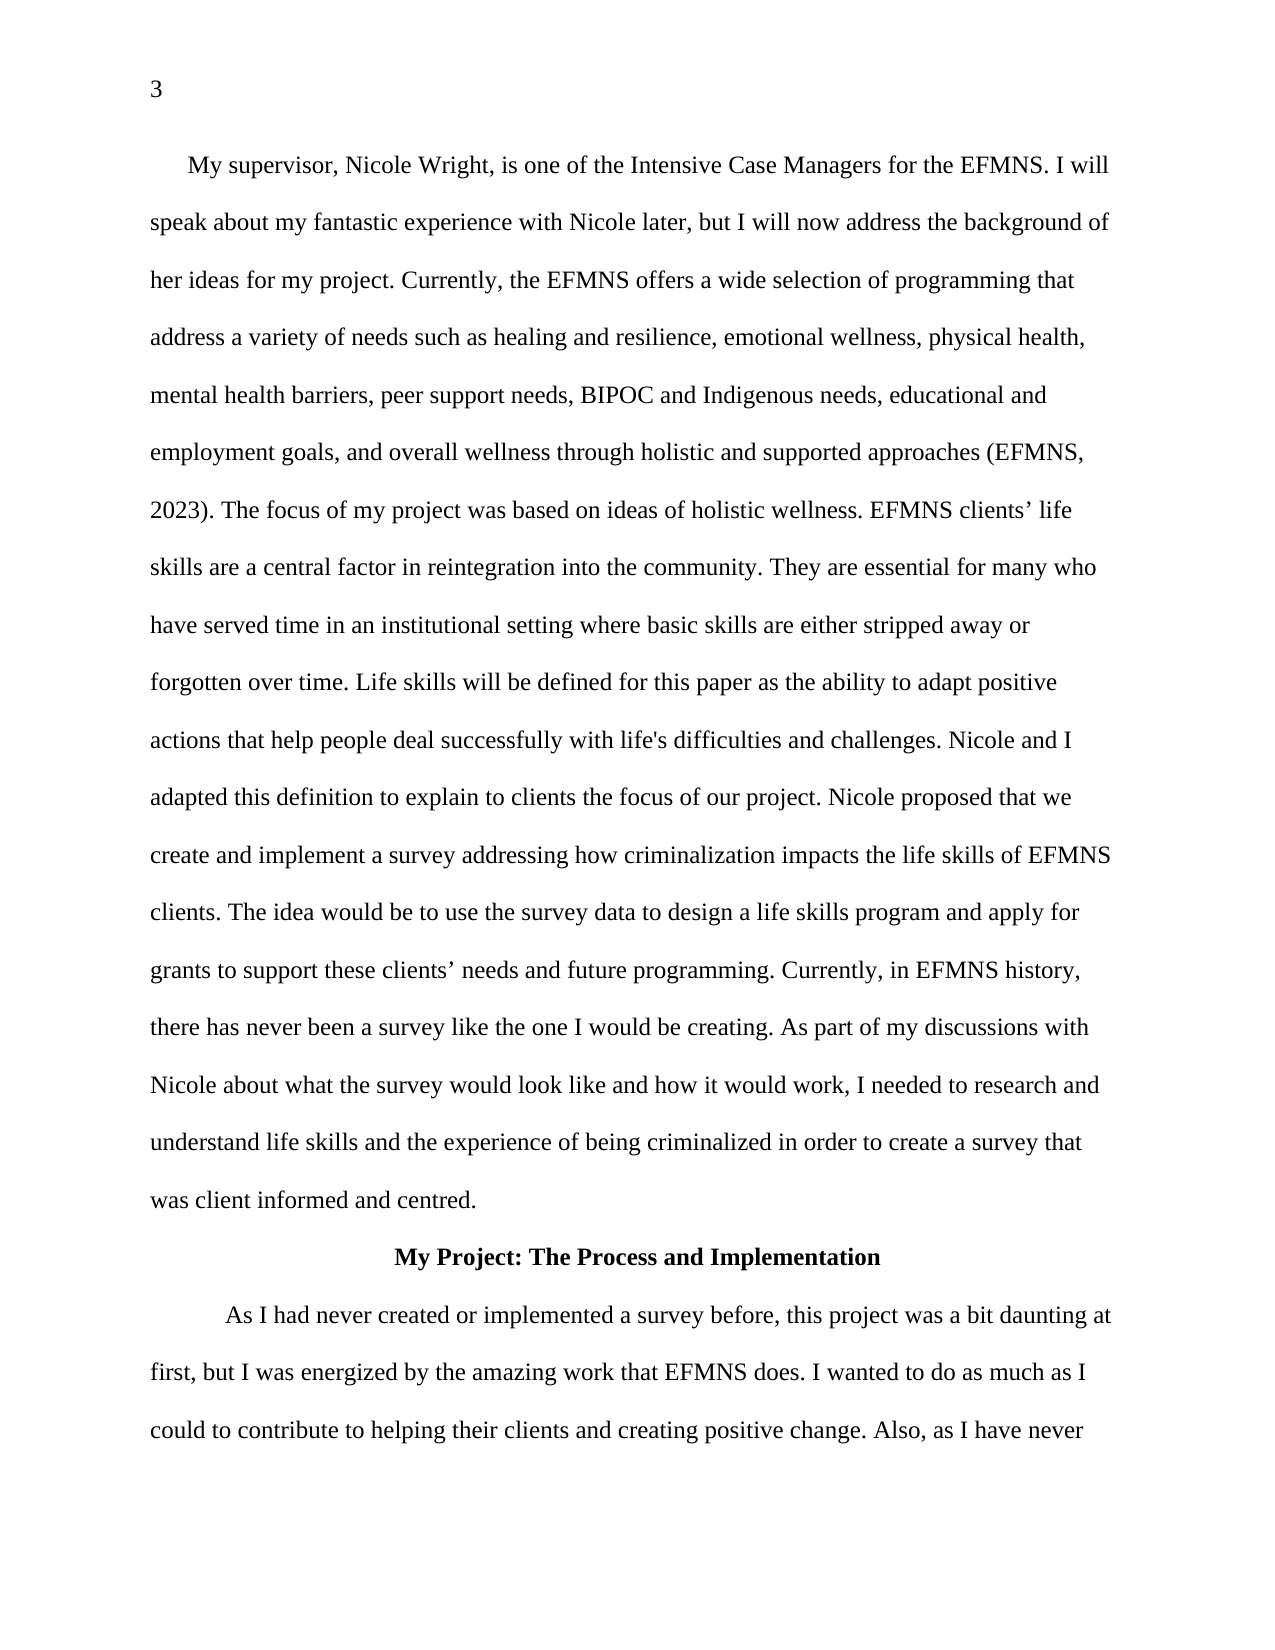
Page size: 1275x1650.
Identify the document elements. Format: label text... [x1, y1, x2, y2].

text My Project: The Process and Implementation [150, 1242, 1125, 1271]
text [150, 1300, 1125, 1444]
text My supervisor, Nicole Wright, is one of the Intensive Case Managers for the EFMNS. I will speak about my fantastic experience with Nicole later, but I will now address the background of her ideas for my project. Currently, the EFMNS offers a wide selection of programming that address a variety of needs such as healing and resilience, emotional wellness, physical health, mental health barriers, peer support needs, BIPOC and Indigenous needs, educational and employment goals, and overall wellness through holistic and supported approaches (EFMNS, 2023). The focus of my project was based on ideas of holistic wellness. EFMNS clients’ life skills are a central factor in reintegration into the community. They are essential for many who have served time in an institutional setting where basic skills are either stripped away or forgotten over time. Life skills will be defined for this paper as the ability to adapt positive actions that help people deal successfully with life's difficulties and challenges. Nicole and I adapted this definition to explain to clients the focus of our project. Nicole proposed that we create and implement a survey addressing how criminalization impacts the life skills of EFMNS clients. The idea would be to use the survey data to design a life skills program and apply for grants to support these clients’ needs and future programming. Currently, in EFMNS history, there has never been a survey like the one I would be creating. As part of my discussions with Nicole about what the survey would look like and how it would work, I needed to research and understand life skills and the experience of being criminalized in order to create a survey that was client informed and centred. [150, 150, 1125, 1214]
